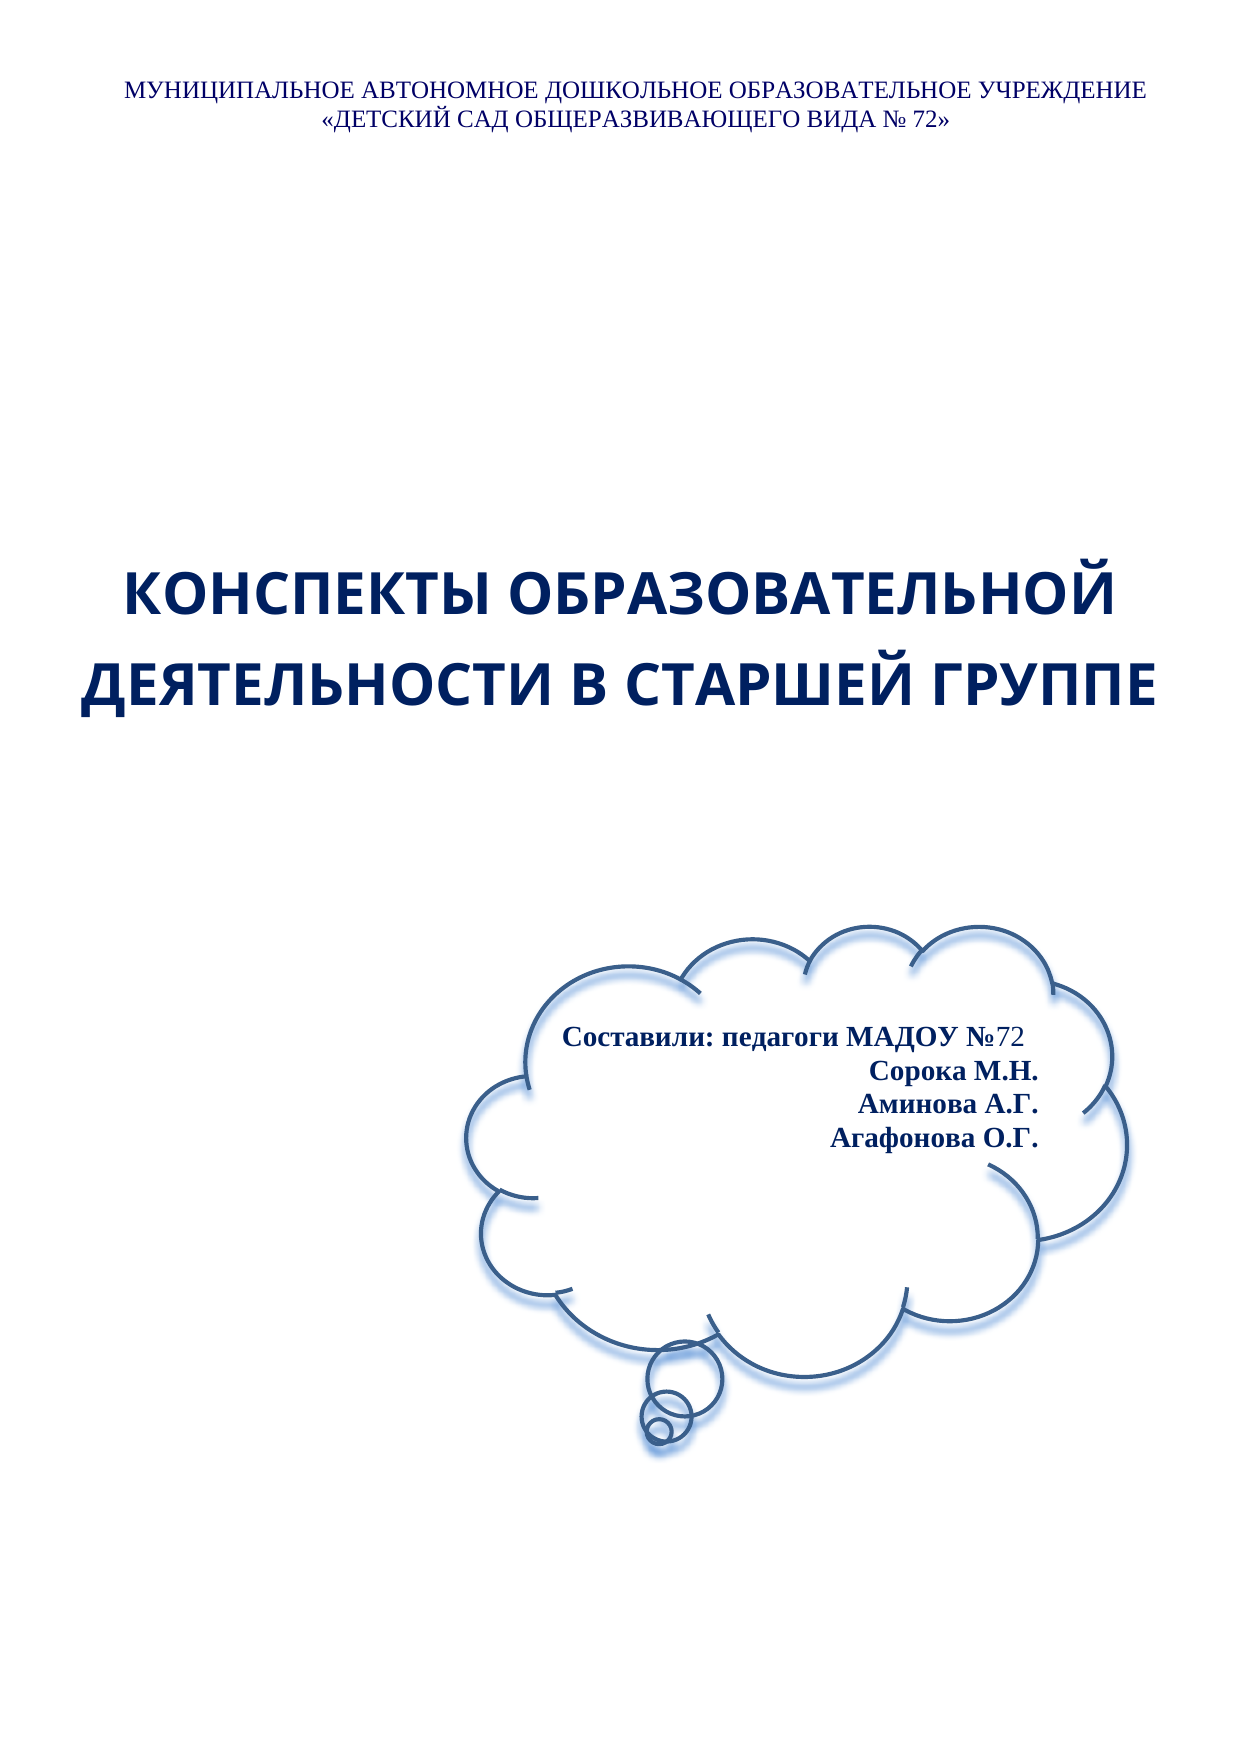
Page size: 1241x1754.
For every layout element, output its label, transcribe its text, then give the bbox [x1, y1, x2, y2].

text «ДЕТСКИЙ САД ОБЩЕРАЗВИВАЮЩЕГО ВИДА № 72» [75, 104, 1165, 132]
text конспекты образовательной деятельности в старшей группе [75, 552, 1165, 723]
text МУНИЦИПАЛЬНОЕ АВТОНОМНОЕ ДОШКОЛЬНОЕ ОБРАЗОВАТЕЛЬНОЕ УЧРЕЖДЕНИЕ [75, 75, 1165, 104]
